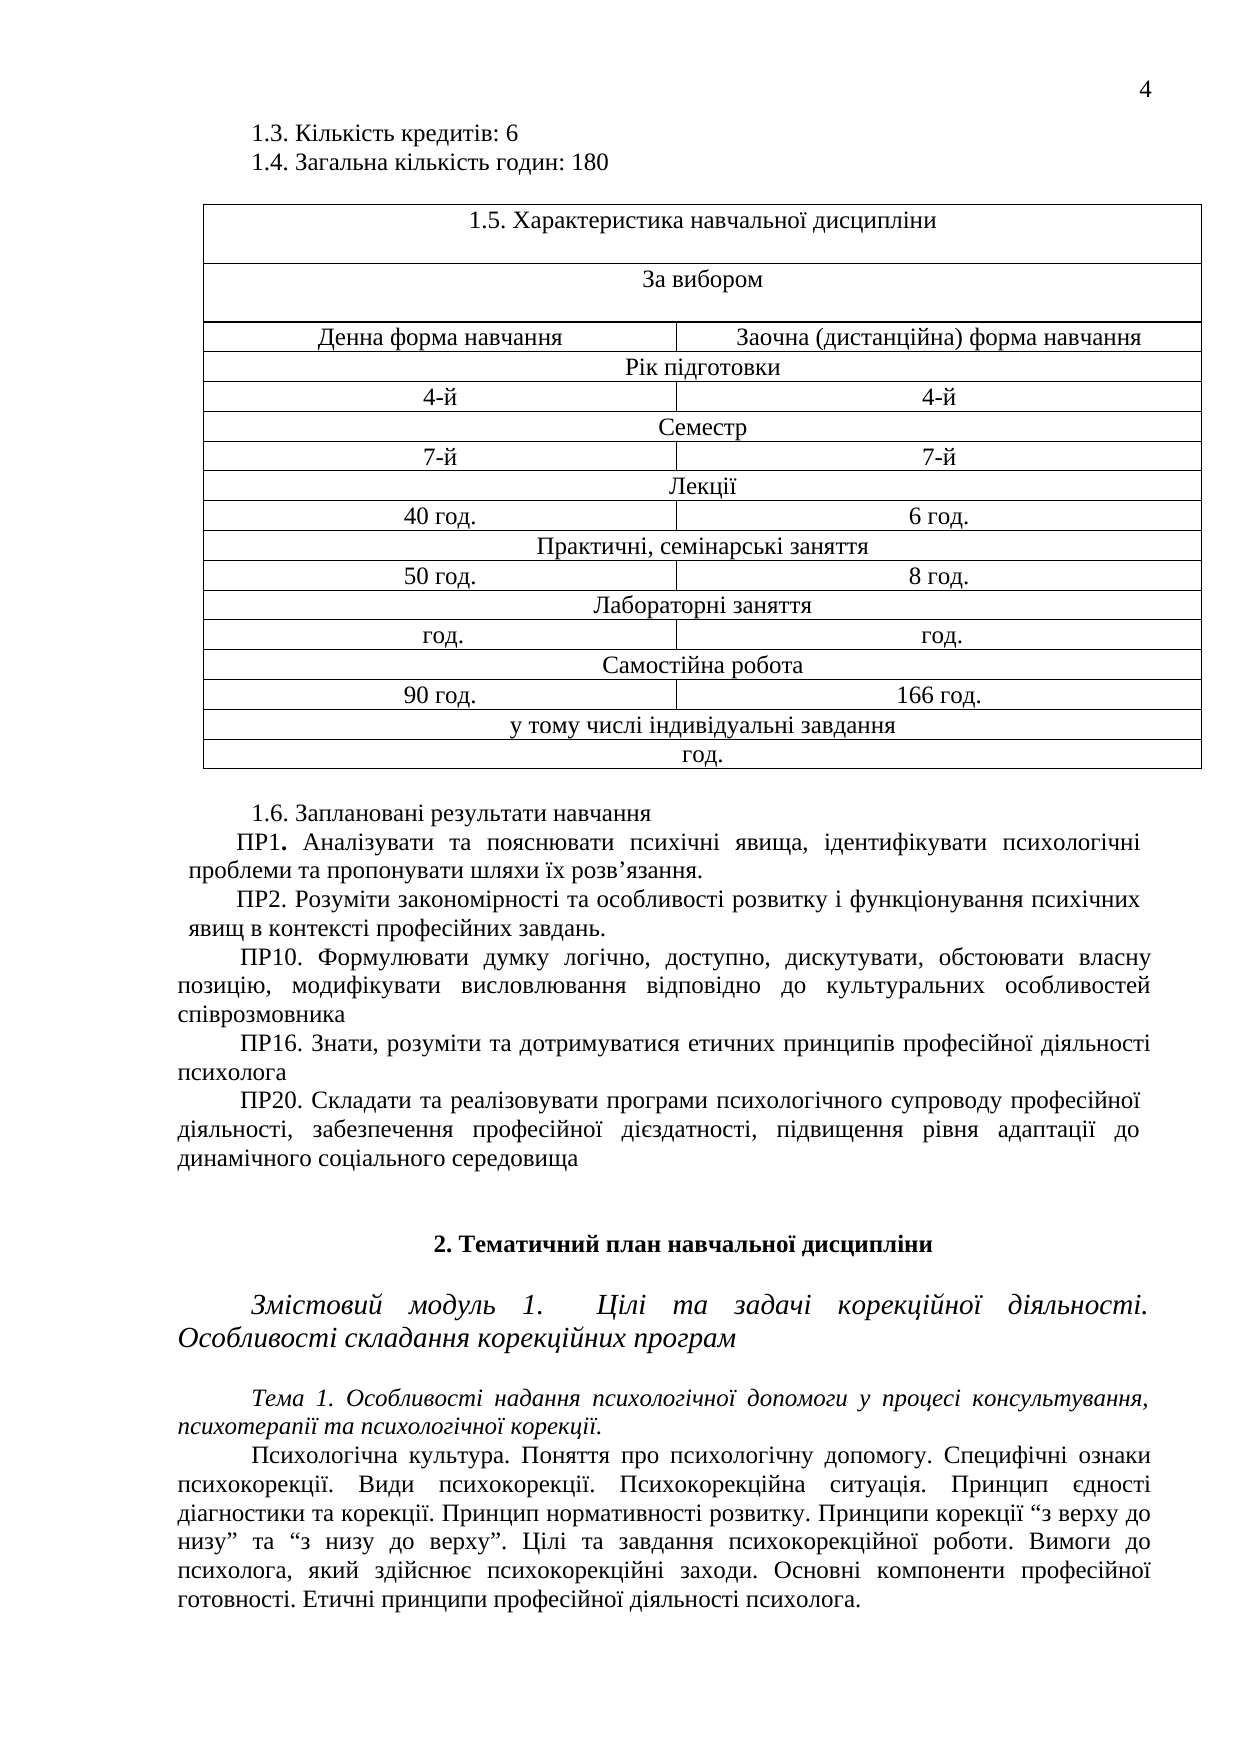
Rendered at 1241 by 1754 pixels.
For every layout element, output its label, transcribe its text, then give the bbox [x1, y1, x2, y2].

text 1.6. Заплановані результати навчання [233, 798, 1152, 827]
table_cell 7-й [677, 442, 1201, 470]
text ПР2. Розуміти закономірності та особливості розвитку і функціонування психічних явищ в контексті професійних завдань. [188, 884, 1141, 942]
table_cell 50 год. [204, 561, 676, 589]
table_cell у тому числі індивідуальні завдання [204, 710, 1201, 738]
table_cell 7-й [204, 442, 676, 470]
table_cell 40 год. [204, 501, 676, 530]
table_cell За вибором [204, 264, 1201, 321]
text Змістовий модуль 1. Цілі та задачі корекційної діяльності. Особливості складання корекційних програм [177, 1287, 1152, 1354]
table_cell 8 год. [677, 561, 1201, 589]
text ПР1. Аналізувати та пояснювати психічні явища, ідентифікувати психологічні проблеми та пропонувати шляхи їх розв’язання. [188, 827, 1141, 884]
table_cell 6 год. [677, 501, 1201, 530]
table_cell 166 год. [677, 680, 1201, 709]
text Тема 1. Особливості надання психологічної допомоги у процесі консультування, психотерапії та психологічної корекції. [177, 1383, 1152, 1440]
text Психологічна культура. Поняття про психологічну допомогу. Специфічні ознаки психокорекції. Види психокорекції. Психокорекційна ситуація. Принцип єдності діагностики та корекції. Принцип нормативності розвитку. Принципи корекції “з верху до низу” та “з низу до верху”. Цілі та завдання психокорекційної роботи. Вимоги до психолога, який здійснює психокорекційні заходи. Основні компоненти професійної готовності. Етичні принципи професійної діяльності психолога. [177, 1440, 1152, 1613]
table_header 1.5. Характеристика навчальної дисципліни [204, 205, 1201, 263]
text 1.4. Загальна кількість годин: 180 [177, 147, 1152, 176]
table_cell год. [204, 740, 1201, 768]
table_cell 90 год. [204, 680, 676, 709]
table_cell Заочна (дистанційна) форма навчання [677, 323, 1201, 351]
text ПР10. Формулювати думку логічно, доступно, дискутувати, обстоювати власну позицію, модифікувати висловлювання відповідно до культуральних особливостей співрозмовника [177, 942, 1152, 1028]
table_cell Рік підготовки [204, 352, 1201, 381]
table_cell Лекції [204, 471, 1201, 500]
table_cell Самостійна робота [204, 650, 1201, 679]
text ПР16. Знати, розуміти та дотримуватися етичних принципів професійної діяльності психолога [177, 1028, 1152, 1086]
table_cell Лабораторні заняття [204, 591, 1201, 619]
table_cell Денна форма навчання [204, 323, 676, 351]
text ПР20. Складати та реалізовувати програми психологічного супроводу професійної діяльності, забезпечення професійної дієздатності, підвищення рівня адаптації до динамічного соціального середовища [177, 1086, 1141, 1172]
table_cell Практичні, семінарські заняття [204, 531, 1201, 560]
text 1.3. Кількість кредитів: 6 [177, 118, 1152, 147]
text 2. Тематичний план навчальної дисципліни [215, 1229, 1152, 1258]
table_cell 4-й [677, 382, 1201, 411]
table_cell год. [204, 620, 676, 649]
table_cell год. [677, 620, 1201, 649]
table_cell 4-й [204, 382, 676, 411]
table_cell Семестр [204, 412, 1201, 441]
